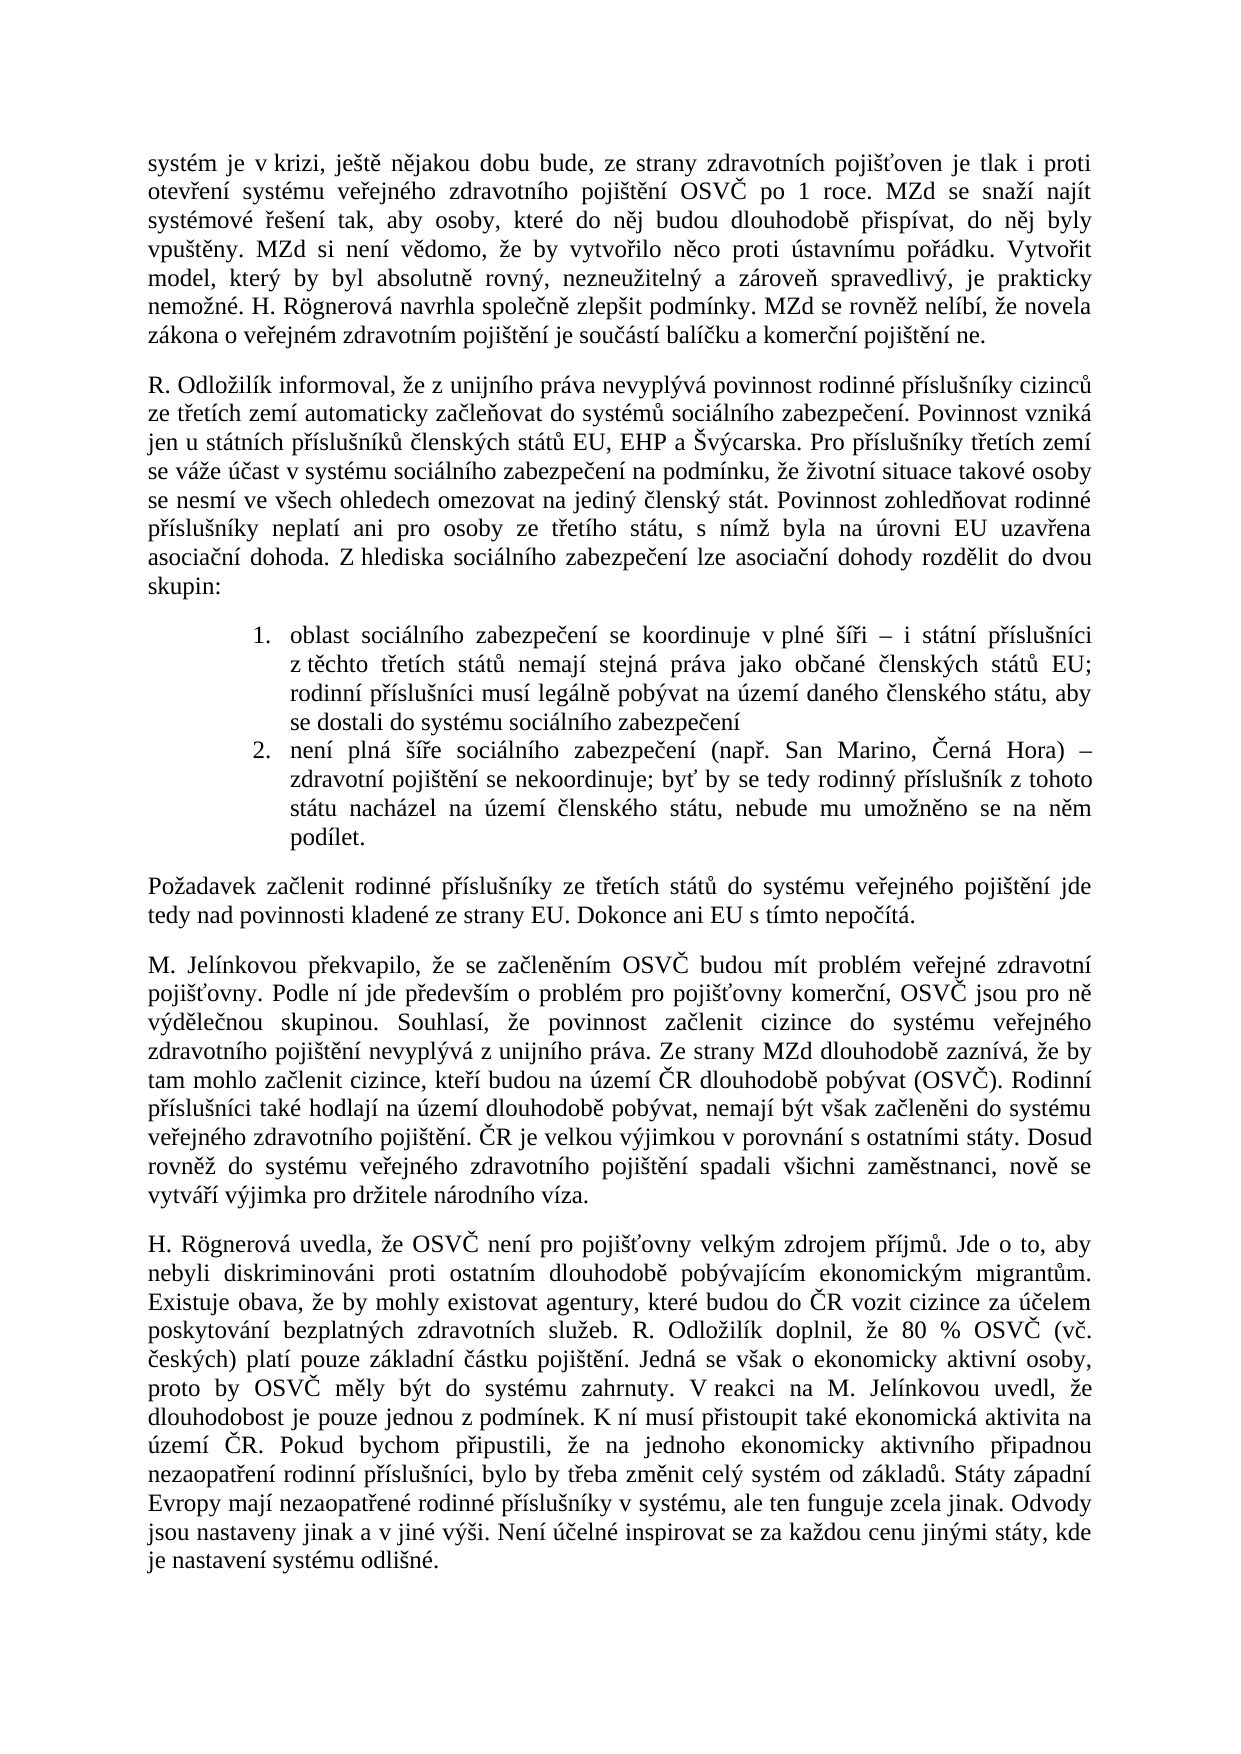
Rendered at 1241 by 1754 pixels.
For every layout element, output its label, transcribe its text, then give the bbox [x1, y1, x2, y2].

text R. Odložilík informoval, že z unijního práva nevyplývá povinnost rodinné příslušníky cizinců ze třetích zemí automaticky začleňovat do systémů sociálního zabezpečení. Povinnost vzniká jen u státních příslušníků členských států EU, EHP a Švýcarska. Pro příslušníky třetích zemí se váže účast v systému sociálního zabezpečení na podmínku, že životní situace takové osoby se nesmí ve všech ohledech omezovat na jediný členský stát. Povinnost zohledňovat rodinné příslušníky neplatí ani pro osoby ze třetího státu, s nímž byla na úrovni EU uzavřena asociační dohoda. Z hlediska sociálního zabezpečení lze asociační dohody rozdělit do dvou skupin: [148, 370, 1093, 600]
text H. Rögnerová uvedla, že OSVČ není pro pojišťovny velkým zdrojem příjmů. Jde o to, aby nebyli diskriminováni proti ostatním dlouhodobě pobývajícím ekonomickým migrantům. Existuje obava, že by mohly existovat agentury, které budou do ČR vozit cizince za účelem poskytování bezplatných zdravotních služeb. R. Odložilík doplnil, že 80 % OSVČ (vč. českých) platí pouze základní částku pojištění. Jedná se však o ekonomicky aktivní osoby, proto by OSVČ měly být do systému zahrnuty. V reakci na M. Jelínkovou uvedl, že dlouhodobost je pouze jednou z podmínek. K ní musí přistoupit také ekonomická aktivita na území ČR. Pokud bychom připustili, že na jednoho ekonomicky aktivního připadnou nezaopatření rodinní příslušníci, bylo by třeba změnit celý systém od základů. Státy západní Evropy mají nezaopatřené rodinné příslušníky v systému, ale ten funguje zcela jinak. Odvody jsou nastaveny jinak a v jiné výši. Není účelné inspirovat se za každou cenu jinými státy, kde je nastavení systému odlišné. [148, 1229, 1093, 1574]
text Požadavek začlenit rodinné příslušníky ze třetích států do systému veřejného pojištění jde tedy nad povinnosti kladené ze strany EU. Dokonce ani EU s tímto nepočítá. [148, 871, 1093, 929]
list oblast sociálního zabezpečení se koordinuje v plné šíři – i státní příslušníci z těchto třetích států nemají stejná práva jako občané členských států EU; rodinní příslušníci musí legálně pobývat na území daného členského státu, aby se dostali do systému sociálního zabezpečení [252, 621, 1093, 736]
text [148, 148, 1093, 349]
list není plná šíře sociálního zabezpečení (např. San Marino, Černá Hora) – zdravotní pojištění se nekoordinuje; byť by se tedy rodinný příslušník z tohoto státu nacházel na území členského státu, nebude mu umožněno se na něm podílet. [252, 736, 1093, 851]
text M. Jelínkovou překvapilo, že se začleněním OSVČ budou mít problém veřejné zdravotní pojišťovny. Podle ní jde především o problém pro pojišťovny komerční, OSVČ jsou pro ně výdělečnou skupinou. Souhlasí, že povinnost začlenit cizince do systému veřejného zdravotního pojištění nevyplývá z unijního práva. Ze strany MZd dlouhodobě zaznívá, že by tam mohlo začlenit cizince, kteří budou na území ČR dlouhodobě pobývat (OSVČ). Rodinní příslušníci také hodlají na území dlouhodobě pobývat, nemají být však začleněni do systému veřejného zdravotního pojištění. ČR je velkou výjimkou v porovnání s ostatními státy. Dosud rovněž do systému veřejného zdravotního pojištění spadali všichni zaměstnanci, nově se vytváří výjimka pro držitele národního víza. [148, 950, 1093, 1208]
